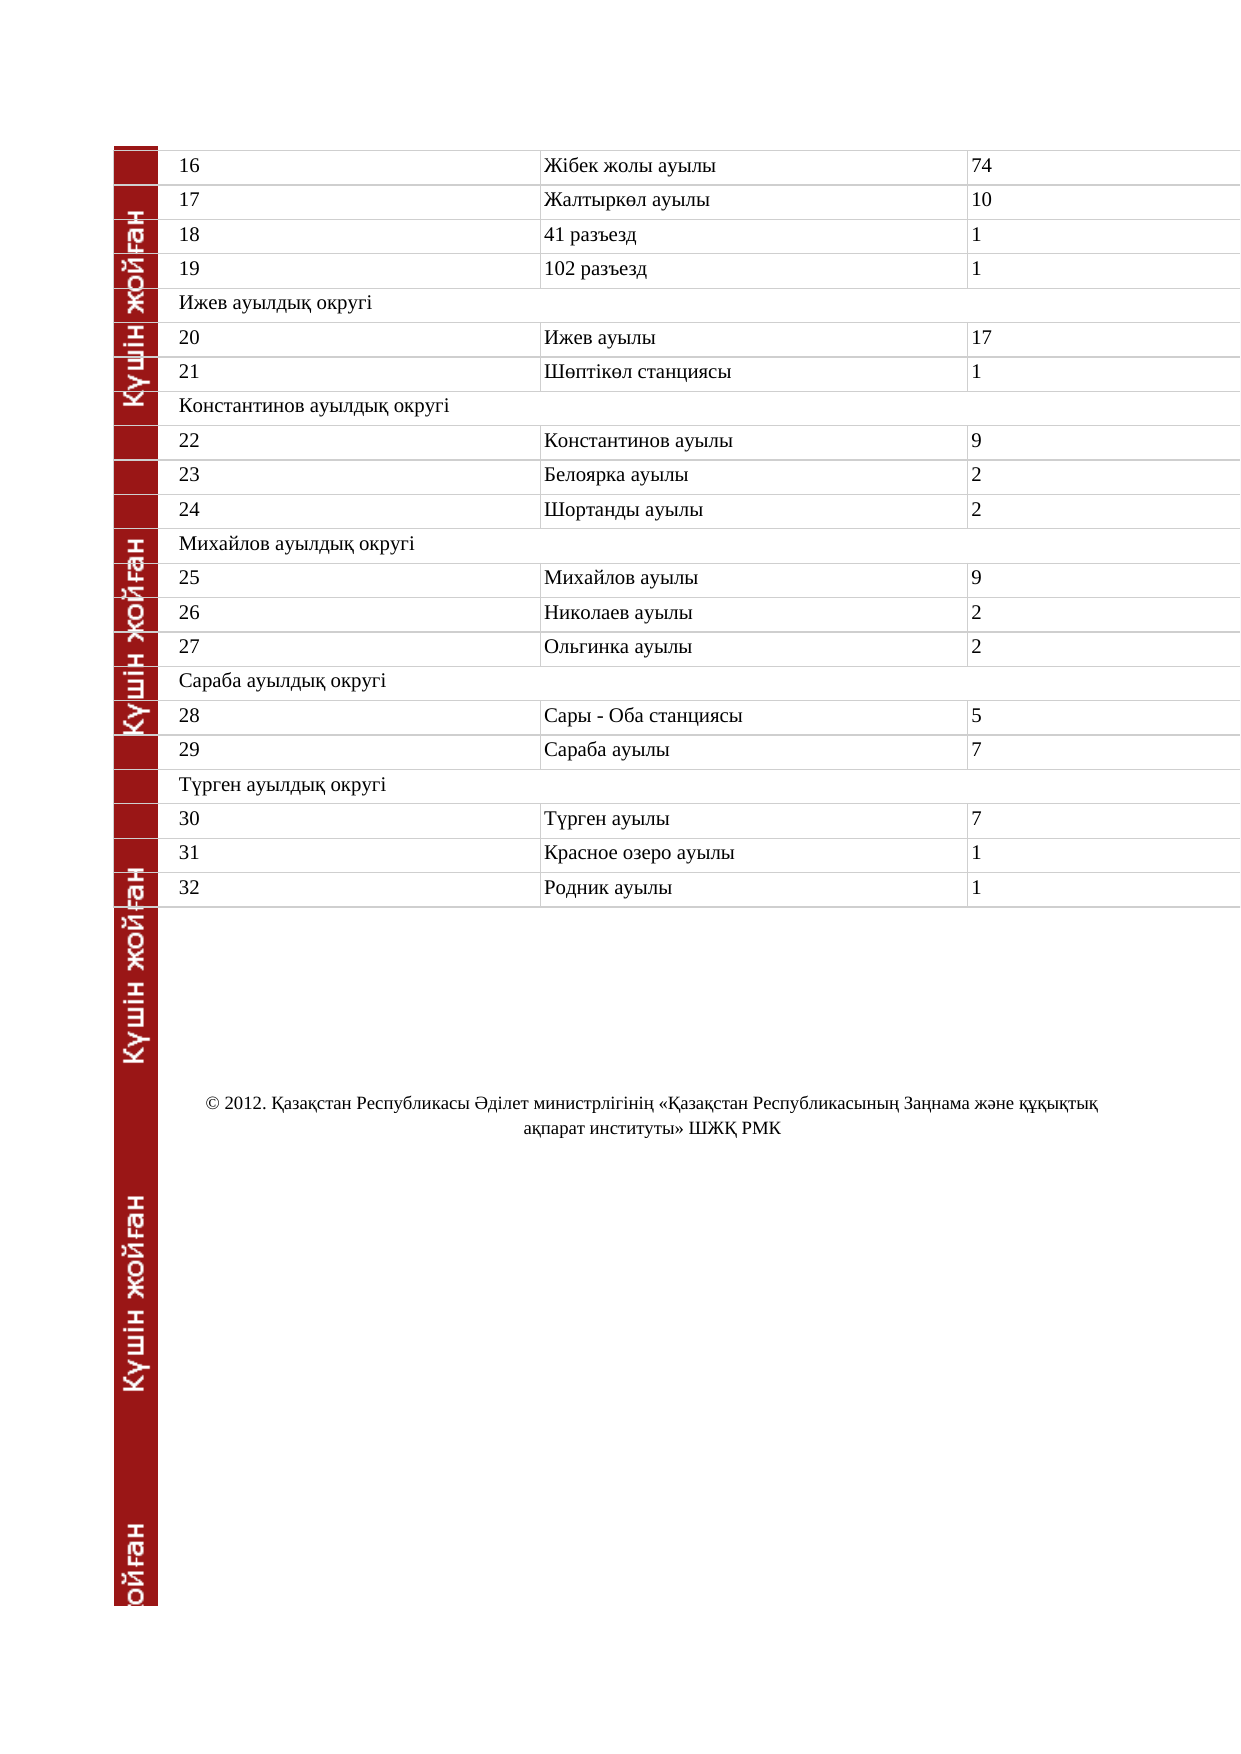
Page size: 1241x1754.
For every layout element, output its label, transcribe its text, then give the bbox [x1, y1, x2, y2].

table_cell Түрген ауылы [541, 804, 967, 837]
table_cell 19 [114, 254, 540, 287]
table_cell 1 [968, 839, 1240, 872]
table_cell 41 разъезд [541, 220, 967, 253]
table_cell Николаев ауылы [541, 598, 967, 631]
table_cell 32 [114, 873, 540, 906]
table_cell Михайлов ауылдық округі [114, 529, 1240, 562]
table_cell Жалтыркөл ауылы [541, 186, 967, 219]
table_cell 2 [968, 633, 1240, 666]
table_cell Константинов ауылдық округі [114, 392, 1240, 425]
table_cell 5 [968, 701, 1240, 734]
table_cell 25 [114, 564, 540, 597]
table_cell 22 [114, 426, 540, 459]
table_cell Сары - Оба станциясы [541, 701, 967, 734]
table_cell 1 [968, 220, 1240, 253]
table_cell 7 [968, 736, 1240, 769]
table_cell 31 [114, 839, 540, 872]
table_cell 23 [114, 461, 540, 494]
table_cell Сараба ауылы [541, 736, 967, 769]
table_cell 9 [968, 426, 1240, 459]
table_cell 16 [114, 151, 540, 184]
table_cell Ижев ауылы [541, 323, 967, 356]
table_cell 26 [114, 598, 540, 631]
picture [114, 146, 158, 150]
table_cell 17 [114, 186, 540, 219]
table_cell 17 [968, 323, 1240, 356]
table_cell Белоярка ауылы [541, 461, 967, 494]
table_cell Красное озеро ауылы [541, 839, 967, 872]
table_cell 20 [114, 323, 540, 356]
table_cell 74 [968, 151, 1240, 184]
picture [114, 908, 158, 1092]
picture [114, 1138, 158, 1606]
table_cell Жібек жолы ауылы [541, 151, 967, 184]
table_cell 21 [114, 358, 540, 391]
table_cell 1 [968, 873, 1240, 906]
table_cell 30 [114, 804, 540, 837]
table_cell Михайлов ауылы [541, 564, 967, 597]
table_cell Ольгинка ауылы [541, 633, 967, 666]
table_cell Түрген ауылдық округі [114, 770, 1240, 803]
table_cell 29 [114, 736, 540, 769]
table_cell Сараба ауылдық округі [114, 667, 1240, 700]
table_cell 2 [968, 495, 1240, 528]
table_cell 2 [968, 461, 1240, 494]
table_cell 18 [114, 220, 540, 253]
table_cell 10 [968, 186, 1240, 219]
table_cell Шортанды ауылы [541, 495, 967, 528]
table_cell 1 [968, 358, 1240, 391]
table_cell Родник ауылы [541, 873, 967, 906]
table_cell 9 [968, 564, 1240, 597]
table_cell Ижев ауылдық округі [114, 289, 1240, 322]
table_cell 24 [114, 495, 540, 528]
table_cell 28 [114, 701, 540, 734]
table_cell 7 [968, 804, 1240, 837]
table_cell 1 [968, 254, 1240, 287]
table_cell Константинов ауылы [541, 426, 967, 459]
table_cell 102 разъезд [541, 254, 967, 287]
table_cell 27 [114, 633, 540, 666]
table_cell 2 [968, 598, 1240, 631]
text © 2012. Қазақстан Республикасы Әділет министрлігінің «Қазақстан Республикасының Заңнама және құқықтық ақпарат институты» ШЖҚ РМК [112, 1092, 1128, 1138]
table_cell Шөптікөл станциясы [541, 358, 967, 391]
